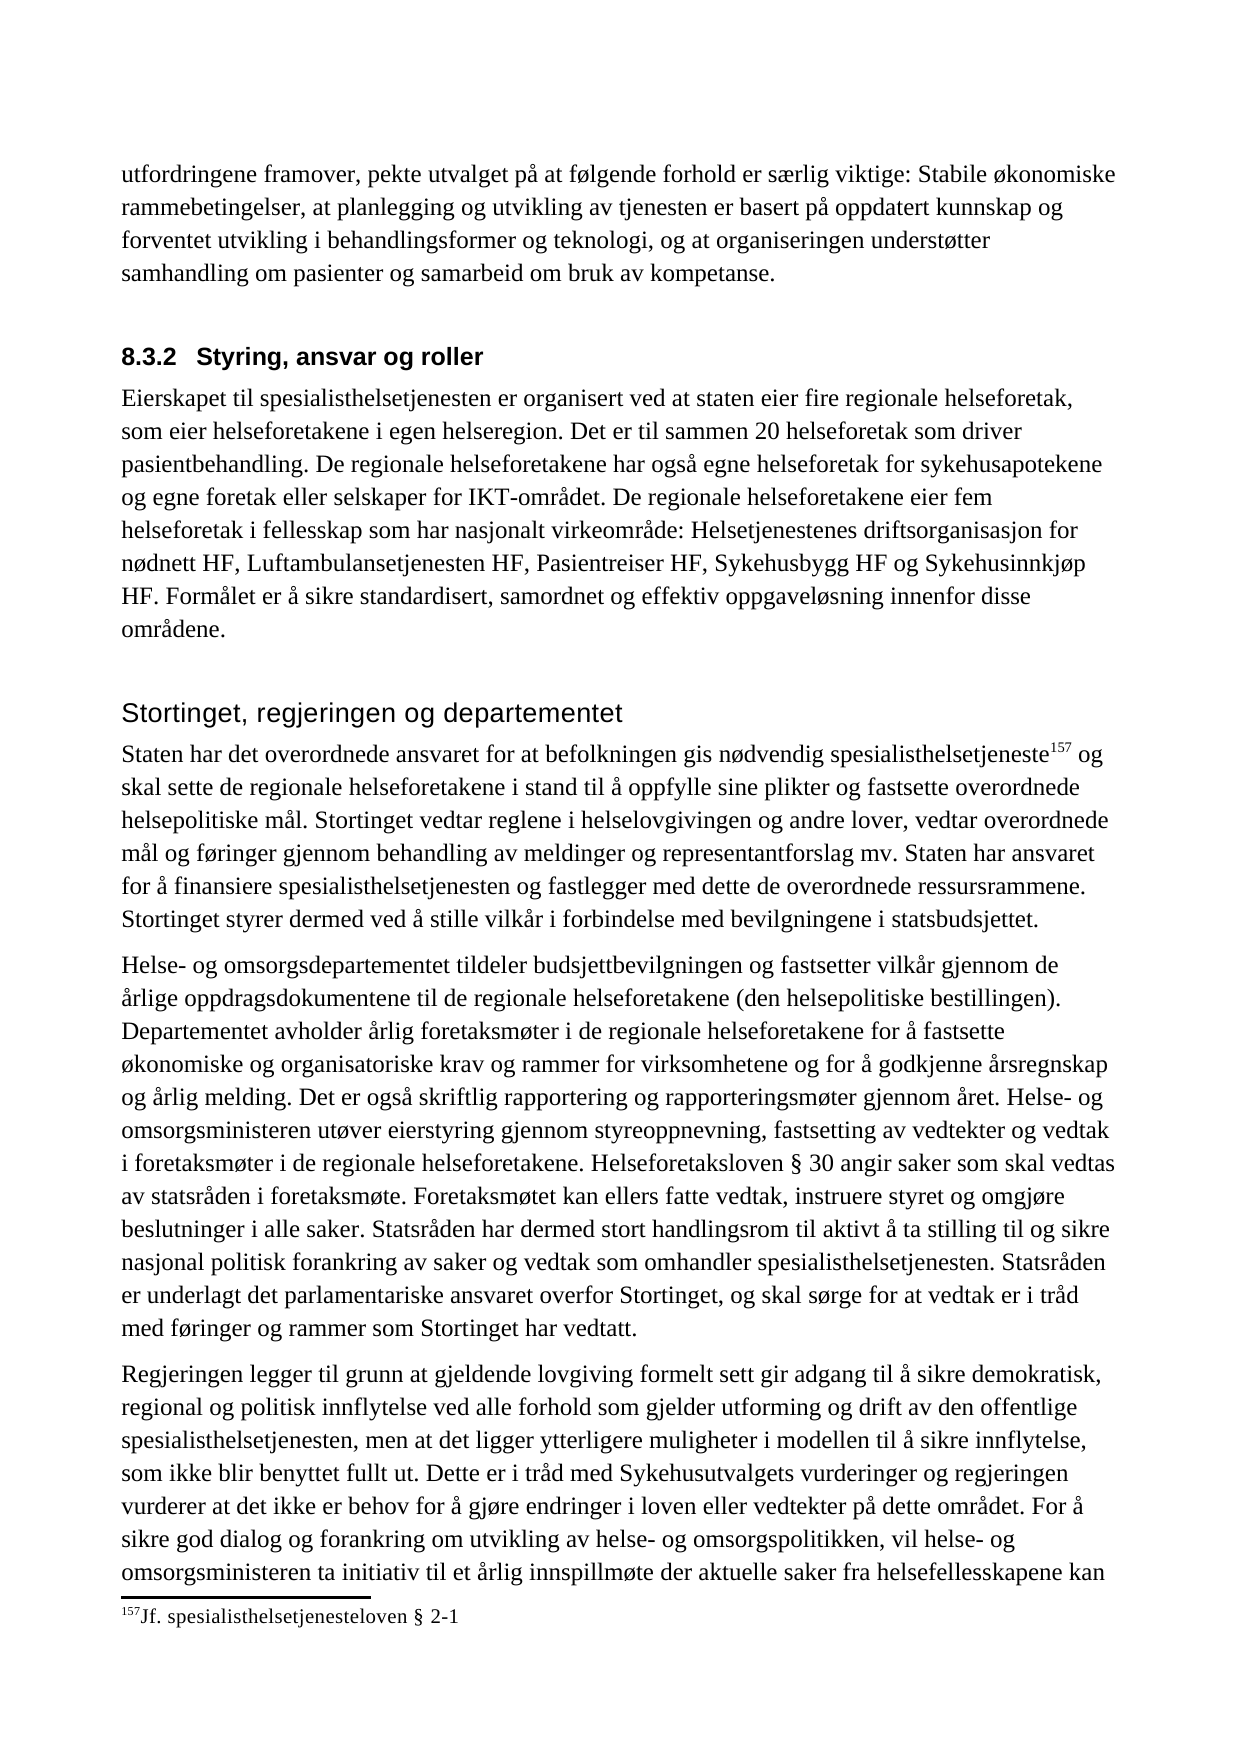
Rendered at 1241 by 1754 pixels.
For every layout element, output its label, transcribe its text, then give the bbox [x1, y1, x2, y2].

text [121, 1359, 1119, 1586]
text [121, 159, 1119, 287]
subtitle Styring, ansvar og roller [121, 342, 1119, 370]
text Staten har det overordnede ansvaret for at befolkningen gis nødvendig spesialisthelsetjeneste og skal sette de regionale helseforetakene i stand til å oppfylle sine plikter og fastsette overordnede helsepolitiske mål. Stortinget vedtar reglene i helselovgivingen og andre lover, vedtar overordnede mål og føringer gjennom behandling av meldinger og representantforslag mv. Staten har ansvaret for å finansiere spesialisthelsetjenesten og fastlegger med dette de overordnede ressursrammene. Stortinget styrer dermed ved å stille vilkår i forbindelse med bevilgningene i statsbudsjettet. [121, 739, 1119, 933]
text Eierskapet til spesialisthelsetjenesten er organisert ved at staten eier fire regionale helseforetak, som eier helseforetakene i egen helseregion. Det er til sammen 20 helseforetak som driver pasientbehandling. De regionale helseforetakene har også egne helseforetak for sykehusapotekene og egne foretak eller selskaper for IKT-området. De regionale helseforetakene eier fem helseforetak i fellesskap som har nasjonalt virkeområde: Helsetjenestenes driftsorganisasjon for nødnett HF, Luftambulansetjenesten HF, Pasientreiser HF, Sykehusbygg HF og Sykehusinnkjøp HF. Formålet er å sikre standardisert, samordnet og effektiv oppgaveløsning innenfor disse områdene. [121, 383, 1119, 643]
text Helse- og omsorgsdepartementet tildeler budsjettbevilgningen og fastsetter vilkår gjennom de årlige oppdragsdokumentene til de regionale helseforetakene (den helsepolitiske bestillingen). Departementet avholder årlig foretaksmøter i de regionale helseforetakene for å fastsette økonomiske og organisatoriske krav og rammer for virksomhetene og for å godkjenne årsregnskap og årlig melding. Det er også skriftlig rapportering og rapporteringsmøter gjennom året. Helse- og omsorgsministeren utøver eierstyring gjennom styreoppnevning, fastsetting av vedtekter og vedtak i foretaksmøter i de regionale helseforetakene. Helseforetaksloven § 30 angir saker som skal vedtas av statsråden i foretaksmøte. Foretaksmøtet kan ellers fatte vedtak, instruere styret og omgjøre beslutninger i alle saker. Statsråden har dermed stort handlingsrom til aktivt å ta stilling til og sikre nasjonal politisk forankring av saker og vedtak som omhandler spesialisthelsetjenesten. Statsråden er underlagt det parlamentariske ansvaret overfor Stortinget, og skal sørge for at vedtak er i tråd med føringer og rammer som Stortinget har vedtatt. [121, 950, 1119, 1342]
text Stortinget, regjeringen og departementet [121, 697, 1119, 728]
